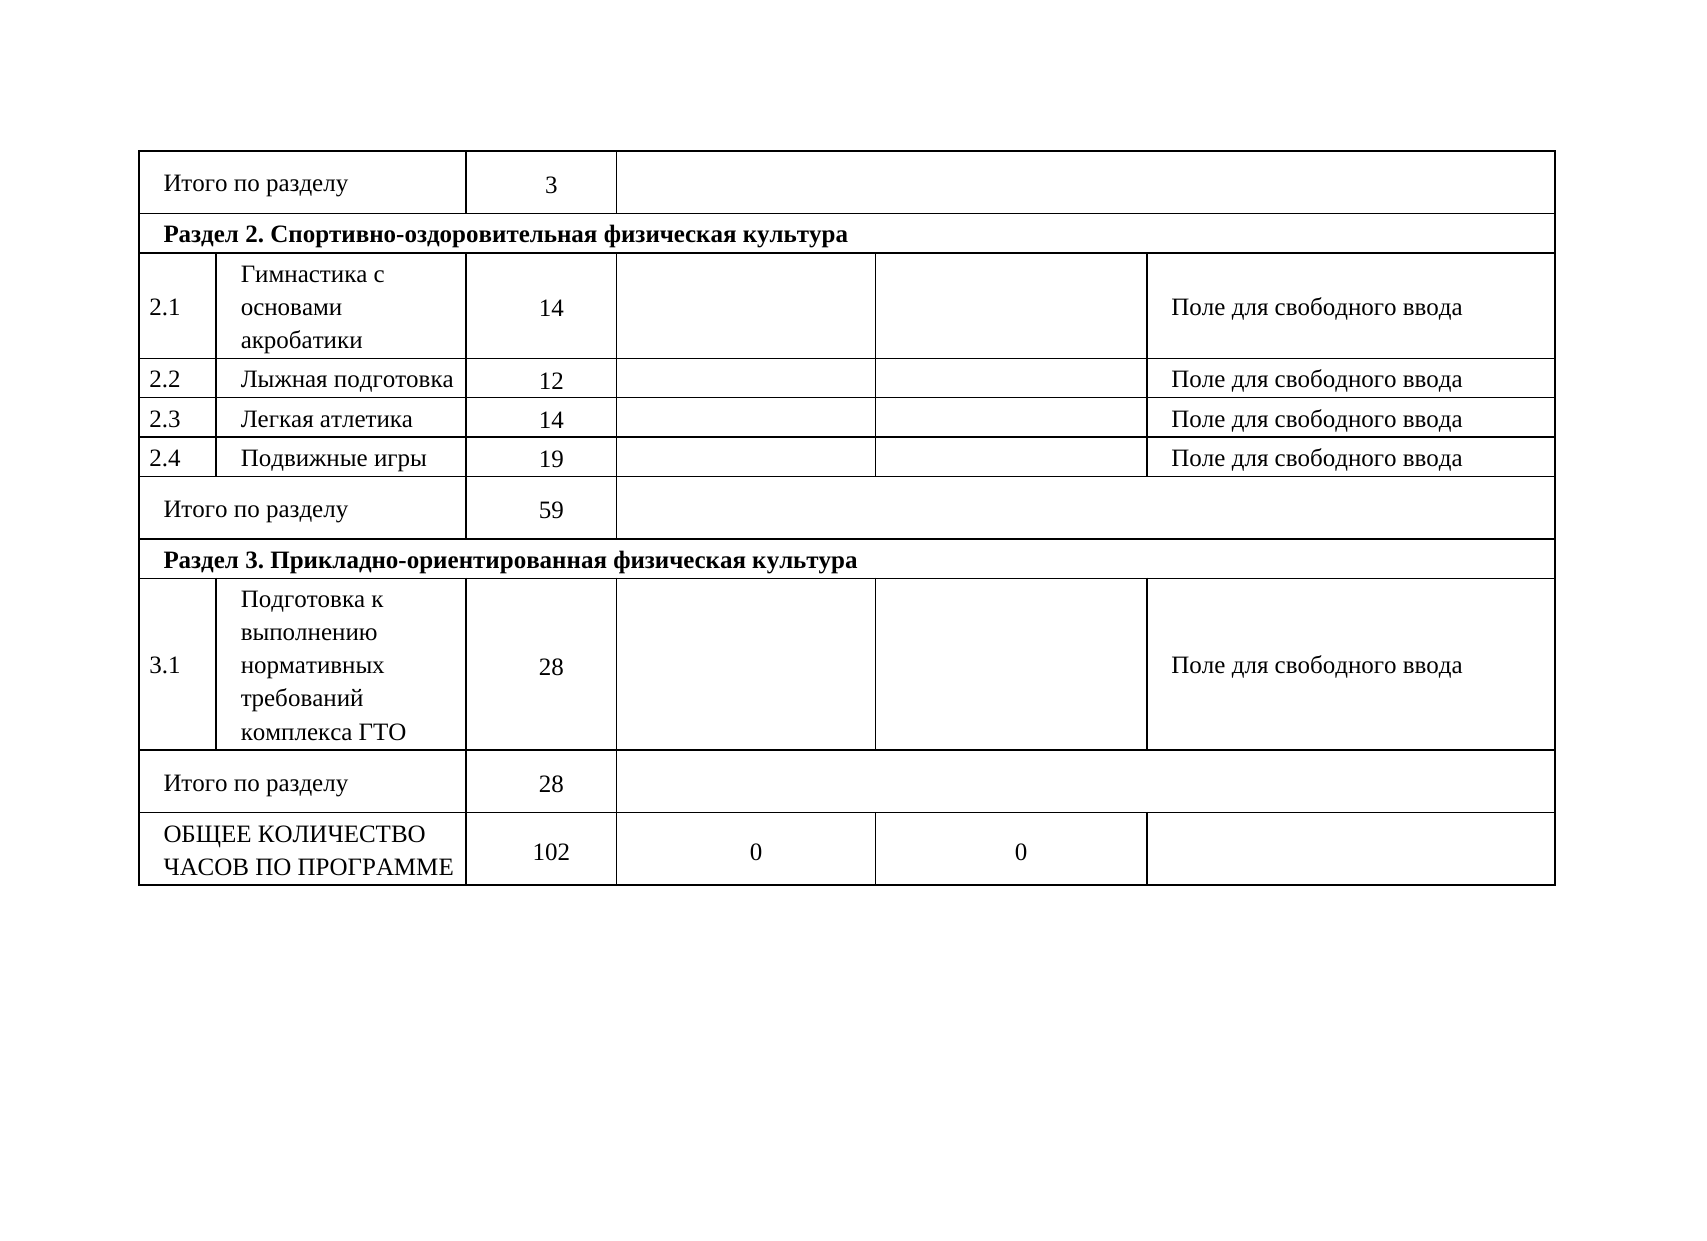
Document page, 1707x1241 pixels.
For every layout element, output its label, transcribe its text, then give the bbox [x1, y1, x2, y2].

table_cell [1148, 813, 1554, 884]
table_cell Гимнастика с основами акробатики [217, 254, 465, 357]
table_cell 2.4 [140, 438, 215, 476]
table_cell Подготовка к выполнению нормативных требований комплекса ГТО [217, 579, 465, 749]
table_cell Итого по разделу [140, 152, 465, 213]
table_cell 59 [467, 477, 616, 538]
table_cell Поле для свободного ввода [1148, 398, 1554, 436]
table_cell Раздел 3. Прикладно-ориентированная физическая культура [140, 540, 1554, 578]
table_cell [876, 254, 1146, 357]
table_cell Раздел 2. Спортивно-оздоровительная физическая культура [140, 214, 1554, 252]
table_cell 2.3 [140, 398, 215, 436]
table_cell Итого по разделу [140, 477, 465, 538]
table_cell [617, 751, 1554, 812]
table_cell 0 [876, 813, 1146, 884]
table_cell Подвижные игры [217, 438, 465, 476]
table_cell [617, 152, 1554, 213]
table_cell 3.1 [140, 579, 215, 749]
table_cell [617, 359, 875, 397]
table_cell 19 [467, 438, 616, 476]
table_cell 0 [617, 813, 875, 884]
table_cell 14 [467, 254, 616, 357]
table_cell 3 [467, 152, 616, 213]
table_cell 2.2 [140, 359, 215, 397]
table_cell [876, 398, 1146, 436]
table_cell 14 [467, 398, 616, 436]
table_cell 28 [467, 751, 616, 812]
table_cell Легкая атлетика [217, 398, 465, 436]
table_cell [617, 579, 875, 749]
table_cell [617, 398, 875, 436]
table_cell [876, 438, 1146, 476]
table_cell [876, 579, 1146, 749]
table_cell Итого по разделу [140, 751, 465, 812]
table_cell Лыжная подготовка [217, 359, 465, 397]
table_cell 12 [467, 359, 616, 397]
table_cell Поле для свободного ввода [1148, 254, 1554, 357]
table_cell [617, 438, 875, 476]
table_cell ОБЩЕЕ КОЛИЧЕСТВО ЧАСОВ ПО ПРОГРАММЕ [140, 813, 465, 884]
table_cell 2.1 [140, 254, 215, 357]
table_cell Поле для свободного ввода [1148, 579, 1554, 749]
table_cell 28 [467, 579, 616, 749]
table_cell 102 [467, 813, 616, 884]
table_cell Поле для свободного ввода [1148, 438, 1554, 476]
table_cell [876, 359, 1146, 397]
table_cell [617, 477, 1554, 538]
table_cell Поле для свободного ввода [1148, 359, 1554, 397]
table_cell [617, 254, 875, 357]
